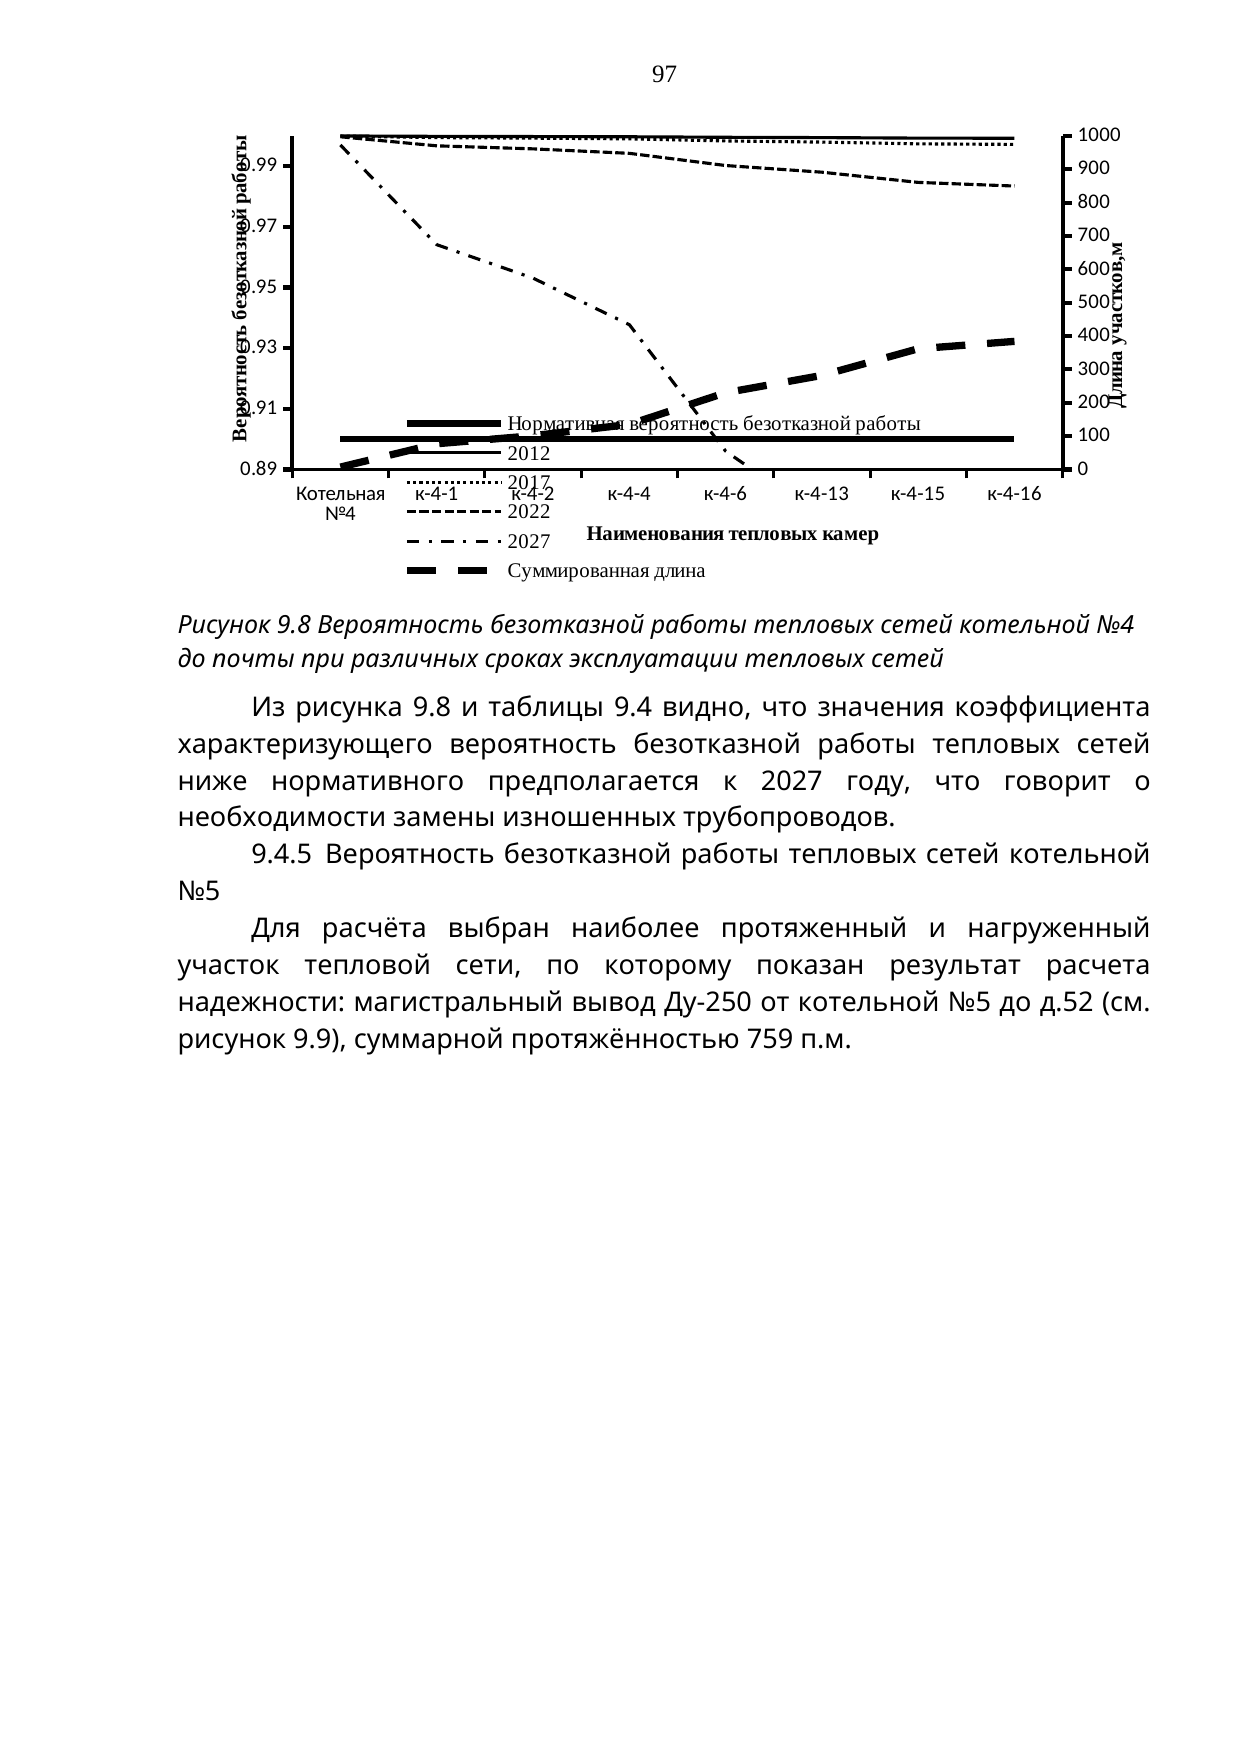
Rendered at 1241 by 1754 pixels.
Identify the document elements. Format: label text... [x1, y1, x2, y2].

text Рисунок 9.8 Вероятность безотказной работы тепловых сетей котельной №4 до почты при различных сроках эксплуатации тепловых сетей [177, 607, 1152, 675]
text Для расчёта выбран наиболее протяженный и нагруженный участок тепловой сети, по которому показан результат расчета надежности: магистральный вывод Ду-250 от котельной №5 до д.52 (см. рисунок 9.9), суммарной протяжённостью 759 п.м. [177, 908, 1152, 1056]
text Из рисунка 9.8 и таблицы 9.4 видно, что значения коэффициента характеризующего вероятность безотказной работы тепловых сетей ниже нормативного предполагается к 2027 году, что говорит о необходимости замены изношенных трубопроводов. [177, 687, 1152, 835]
subtitle Вероятность безотказной работы тепловых сетей котельной №5 [177, 835, 1152, 908]
